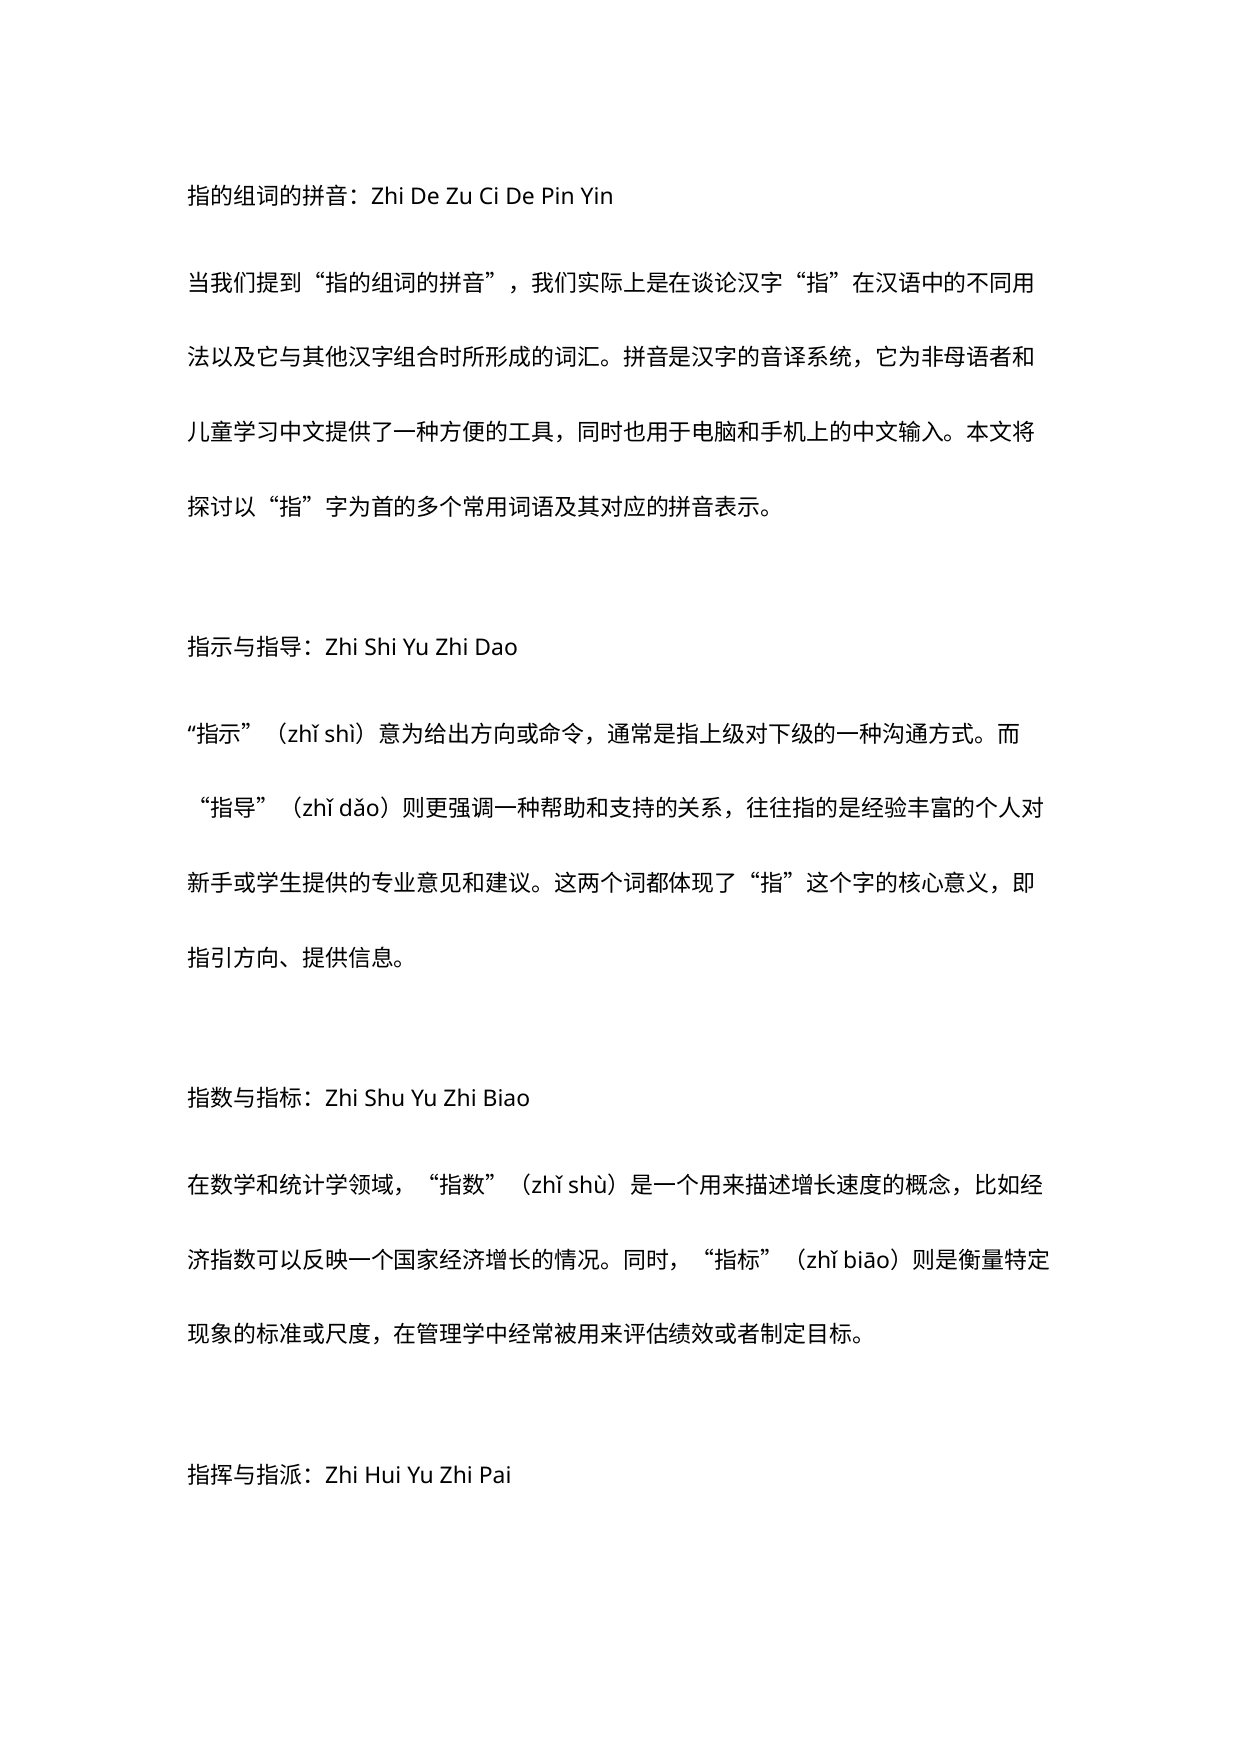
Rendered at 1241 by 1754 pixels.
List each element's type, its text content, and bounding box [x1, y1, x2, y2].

text 在数学和统计学领域，“指数”（zhǐ shù）是一个用来描述增长速度的概念，比如经济指数可以反映一个国家经济增长的情况。同时，“指标”（zhǐ biāo）则是衡量特定现象的标准或尺度，在管理学中经常被用来评估绩效或者制定目标。 [187, 1151, 1053, 1365]
text “指示”（zhǐ shì）意为给出方向或命令，通常是指上级对下级的一种沟通方式。而“指导”（zhǐ dǎo）则更强调一种帮助和支持的关系，往往指的是经验丰富的个人对新手或学生提供的专业意见和建议。这两个词都体现了“指”这个字的核心意义，即指引方向、提供信息。 [187, 700, 1053, 989]
text 指的组词的拼音：Zhi De Zu Ci De Pin Yin [187, 162, 1053, 227]
text 指挥与指派：Zhi Hui Yu Zhi Pai [187, 1441, 1053, 1506]
text 指示与指导：Zhi Shi Yu Zhi Dao [187, 613, 1053, 678]
text 当我们提到“指的组词的拼音”，我们实际上是在谈论汉字“指”在汉语中的不同用法以及它与其他汉字组合时所形成的词汇。拼音是汉字的音译系统，它为非母语者和儿童学习中文提供了一种方便的工具，同时也用于电脑和手机上的中文输入。本文将探讨以“指”字为首的多个常用词语及其对应的拼音表示。 [187, 249, 1053, 538]
text 指数与指标：Zhi Shu Yu Zhi Biao [187, 1064, 1053, 1129]
